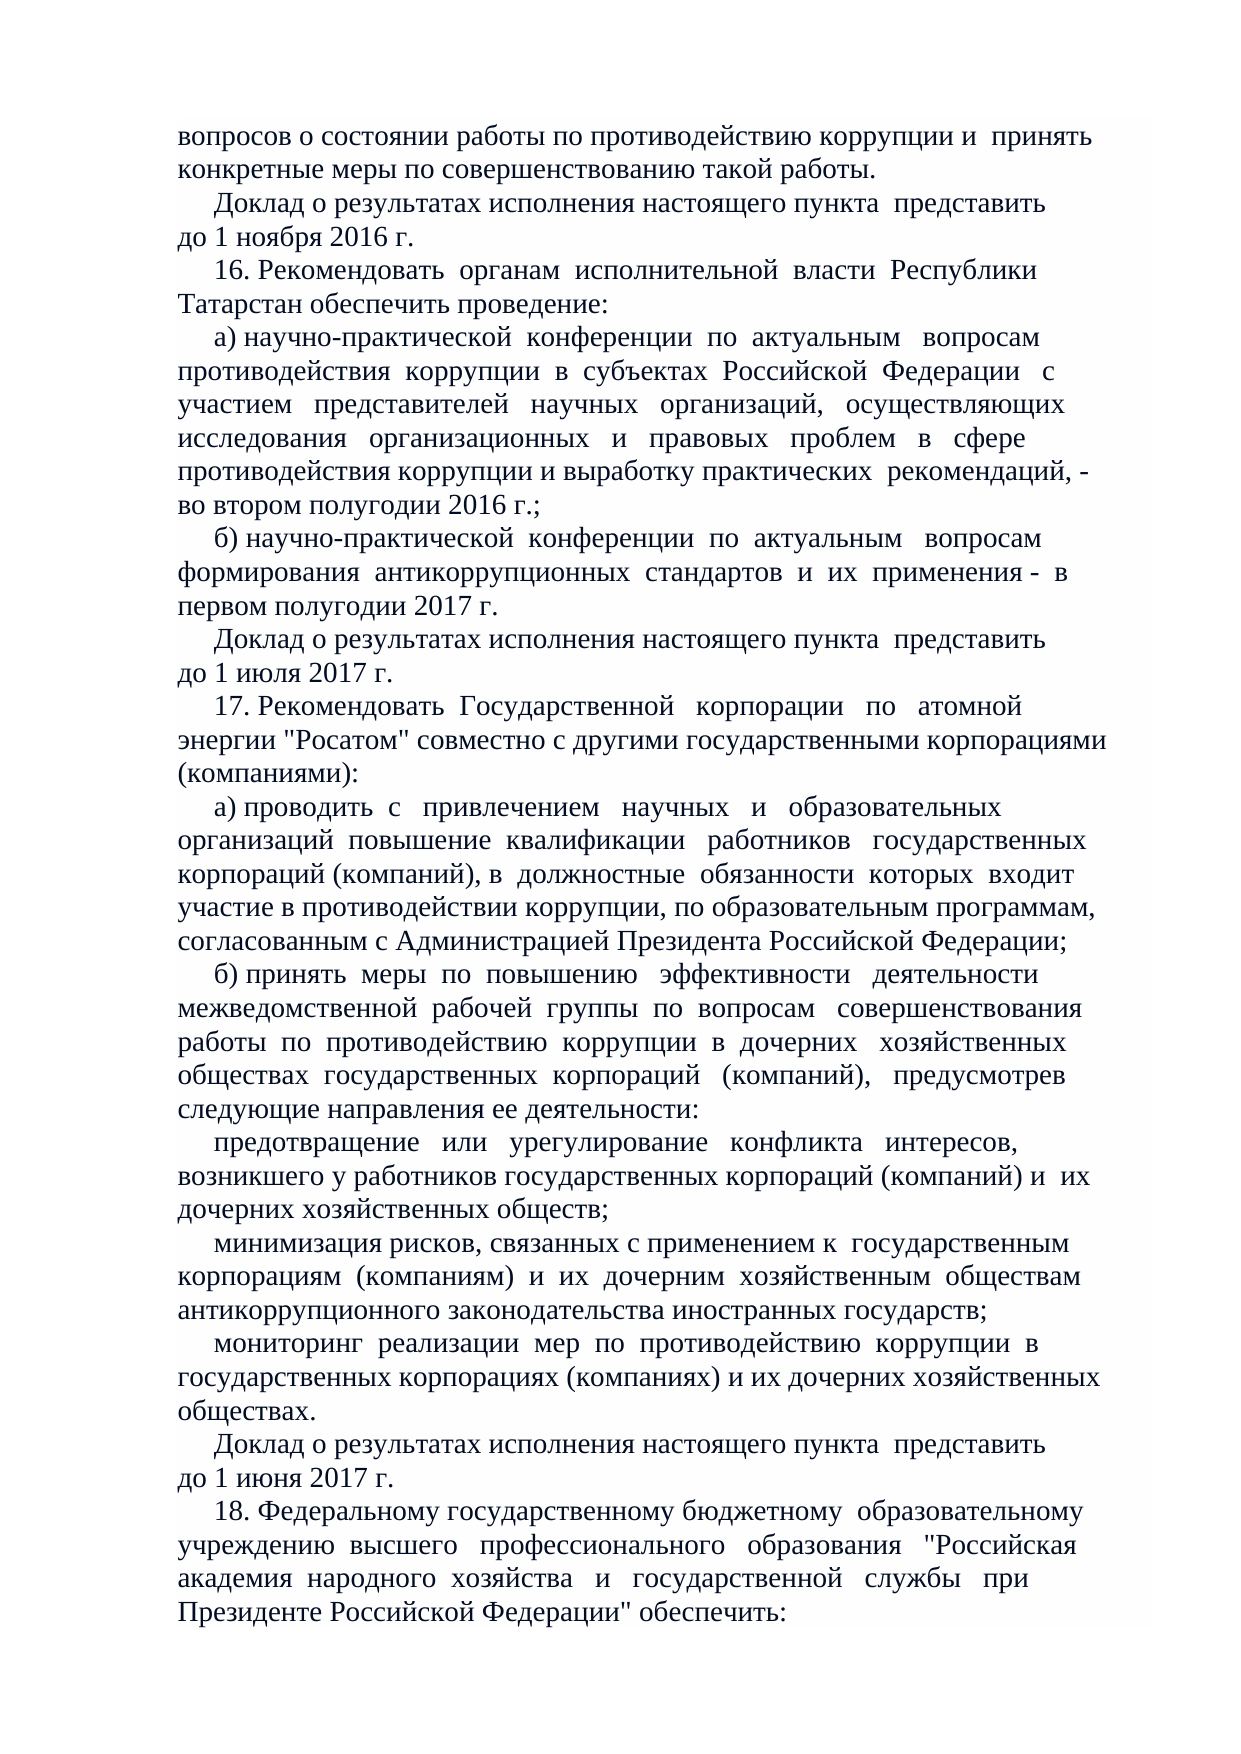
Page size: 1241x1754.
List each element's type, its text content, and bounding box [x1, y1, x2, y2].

text а) научно-практической конференции по актуальным вопросам [177, 319, 1152, 353]
text Доклад о результатах исполнения настоящего пункта представить [177, 1426, 1152, 1460]
text 18. Федеральному государственному бюджетному образовательному [177, 1493, 1152, 1527]
text участие в противодействии коррупции, по образовательным программам, [177, 889, 1152, 923]
text первом полугодии 2017 г. [177, 588, 1152, 621]
text государственных корпорациях (компаниях) и их дочерних хозяйственных [177, 1359, 1152, 1393]
text Доклад о результатах исполнения настоящего пункта представить [177, 185, 1152, 219]
text исследования организационных и правовых проблем в сфере [177, 420, 1152, 453]
text предотвращение или урегулирование конфликта интересов, [177, 1124, 1152, 1158]
text корпораций (компаний), в должностные обязанности которых входит [177, 856, 1152, 889]
text минимизация рисков, связанных с применением к государственным [177, 1225, 1152, 1258]
text противодействия коррупции в субъектах Российской Федерации с [177, 353, 1152, 386]
text Татарстан обеспечить проведение: [177, 286, 1152, 319]
text б) научно-практической конференции по актуальным вопросам [177, 521, 1152, 554]
text энергии "Росатом" совместно с другими государственными корпорациями [177, 722, 1152, 755]
text во втором полугодии 2016 г.; [177, 487, 1152, 521]
text мониторинг реализации мер по противодействию коррупции в [177, 1326, 1152, 1359]
text обществах. [177, 1393, 1152, 1426]
text корпорациям (компаниям) и их дочерним хозяйственным обществам [177, 1258, 1152, 1292]
text дочерних хозяйственных обществ; [177, 1191, 1152, 1225]
text до 1 ноября 2016 г. [177, 219, 1152, 252]
text формирования антикоррупционных стандартов и их применения - в [177, 554, 1152, 588]
text 16. Рекомендовать органам исполнительной власти Республики [177, 252, 1152, 286]
text межведомственной рабочей группы по вопросам совершенствования [177, 990, 1152, 1024]
text согласованным с Администрацией Президента Российской Федерации; [177, 923, 1152, 957]
text а) проводить с привлечением научных и образовательных [177, 789, 1152, 822]
text до 1 июня 2017 г. [177, 1460, 1152, 1493]
text академия народного хозяйства и государственной службы при [177, 1560, 1152, 1594]
text учреждению высшего профессионального образования "Российская [177, 1527, 1152, 1560]
text возникшего у работников государственных корпораций (компаний) и их [177, 1158, 1152, 1191]
text антикоррупционного законодательства иностранных государств; [177, 1292, 1152, 1326]
text Президенте Российской Федерации" обеспечить: [177, 1594, 1152, 1627]
text б) принять меры по повышению эффективности деятельности [177, 957, 1152, 990]
text противодействия коррупции и выработку практических рекомендаций, - [177, 453, 1152, 487]
text до 1 июля 2017 г. [177, 655, 1152, 688]
text вопросов о состоянии работы по противодействию коррупции и принять [177, 118, 1152, 152]
text обществах государственных корпораций (компаний), предусмотрев [177, 1057, 1152, 1091]
text участием представителей научных организаций, осуществляющих [177, 386, 1152, 420]
text Доклад о результатах исполнения настоящего пункта представить [177, 621, 1152, 655]
text 17. Рекомендовать Государственной корпорации по атомной [177, 688, 1152, 722]
text организаций повышение квалификации работников государственных [177, 822, 1152, 856]
text следующие направления ее деятельности: [177, 1091, 1152, 1124]
text (компаниями): [177, 755, 1152, 789]
text работы по противодействию коррупции в дочерних хозяйственных [177, 1024, 1152, 1057]
text конкретные меры по совершенствованию такой работы. [177, 152, 1152, 185]
